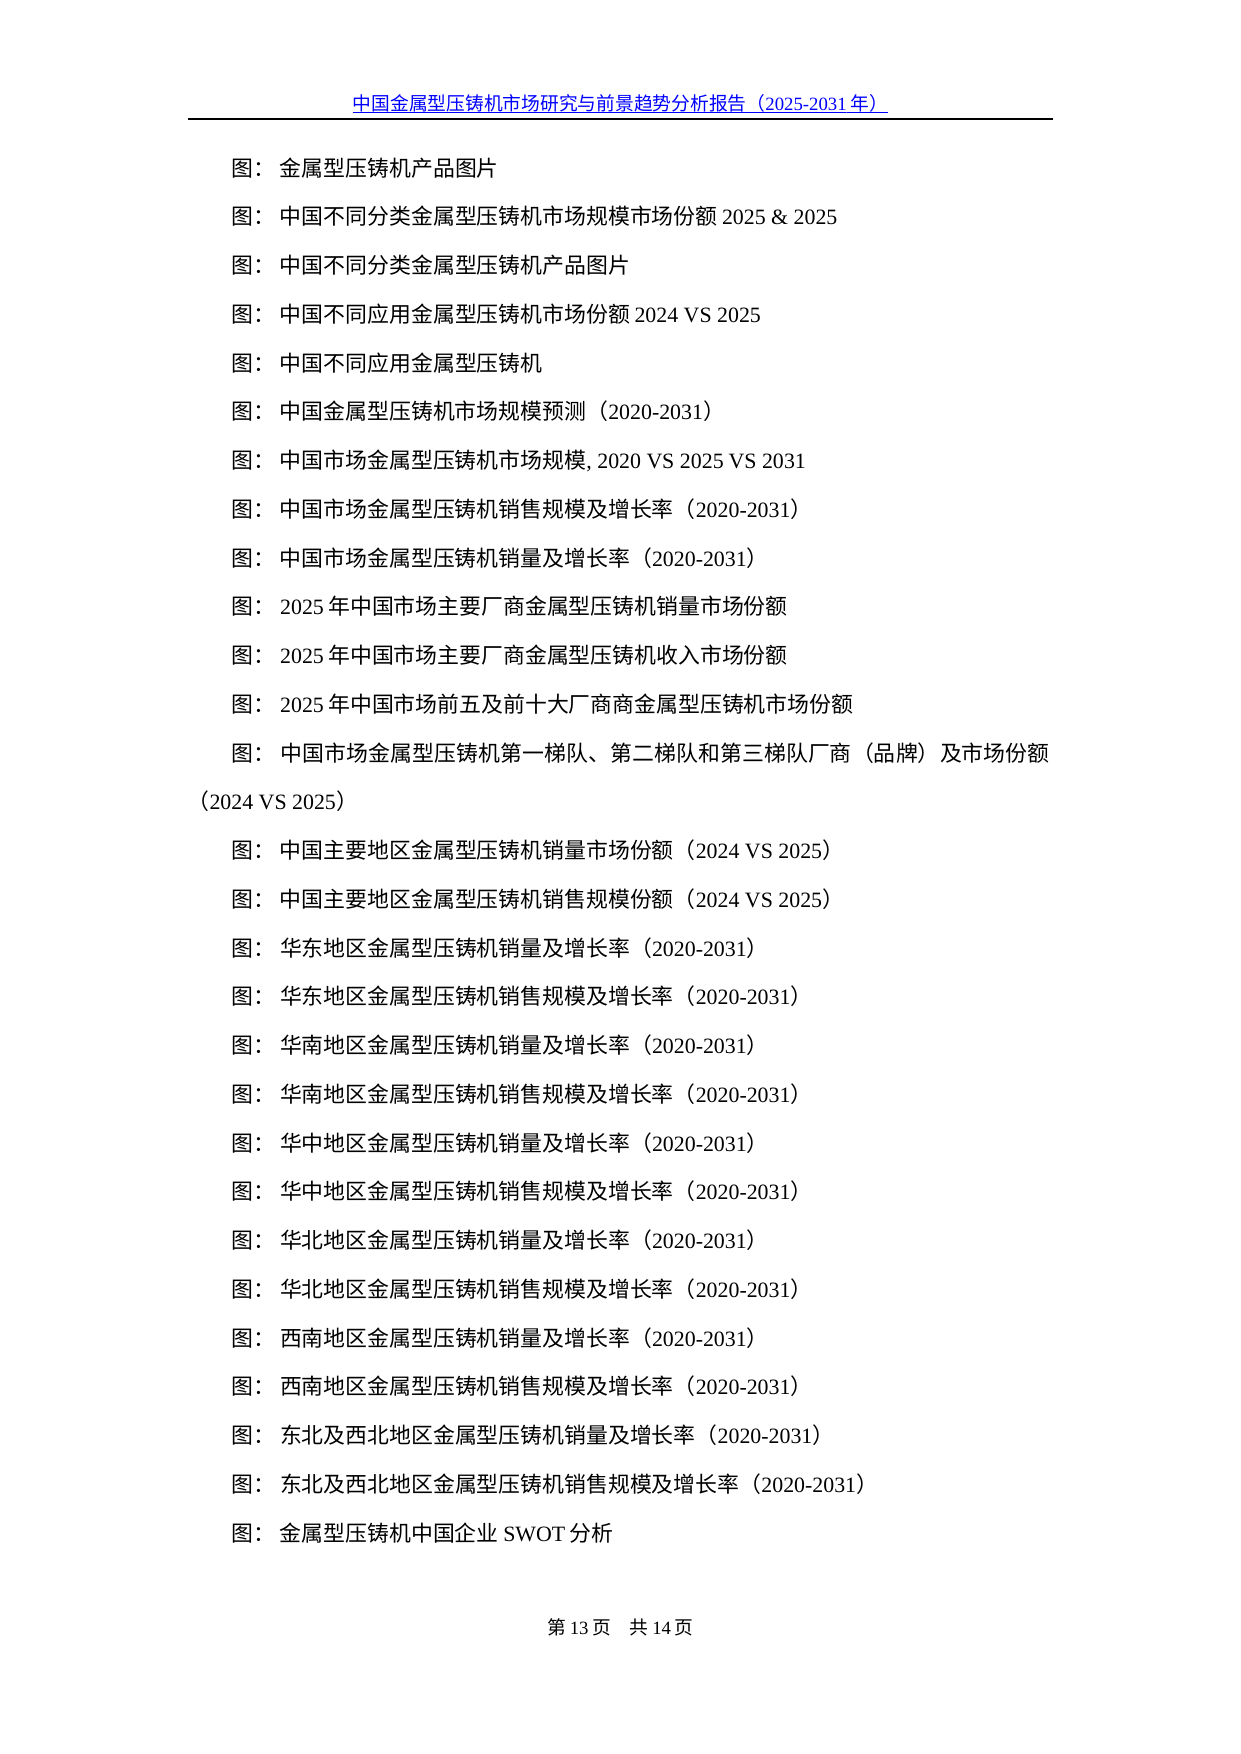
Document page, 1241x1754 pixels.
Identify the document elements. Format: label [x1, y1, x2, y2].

text [187, 150, 1053, 1548]
